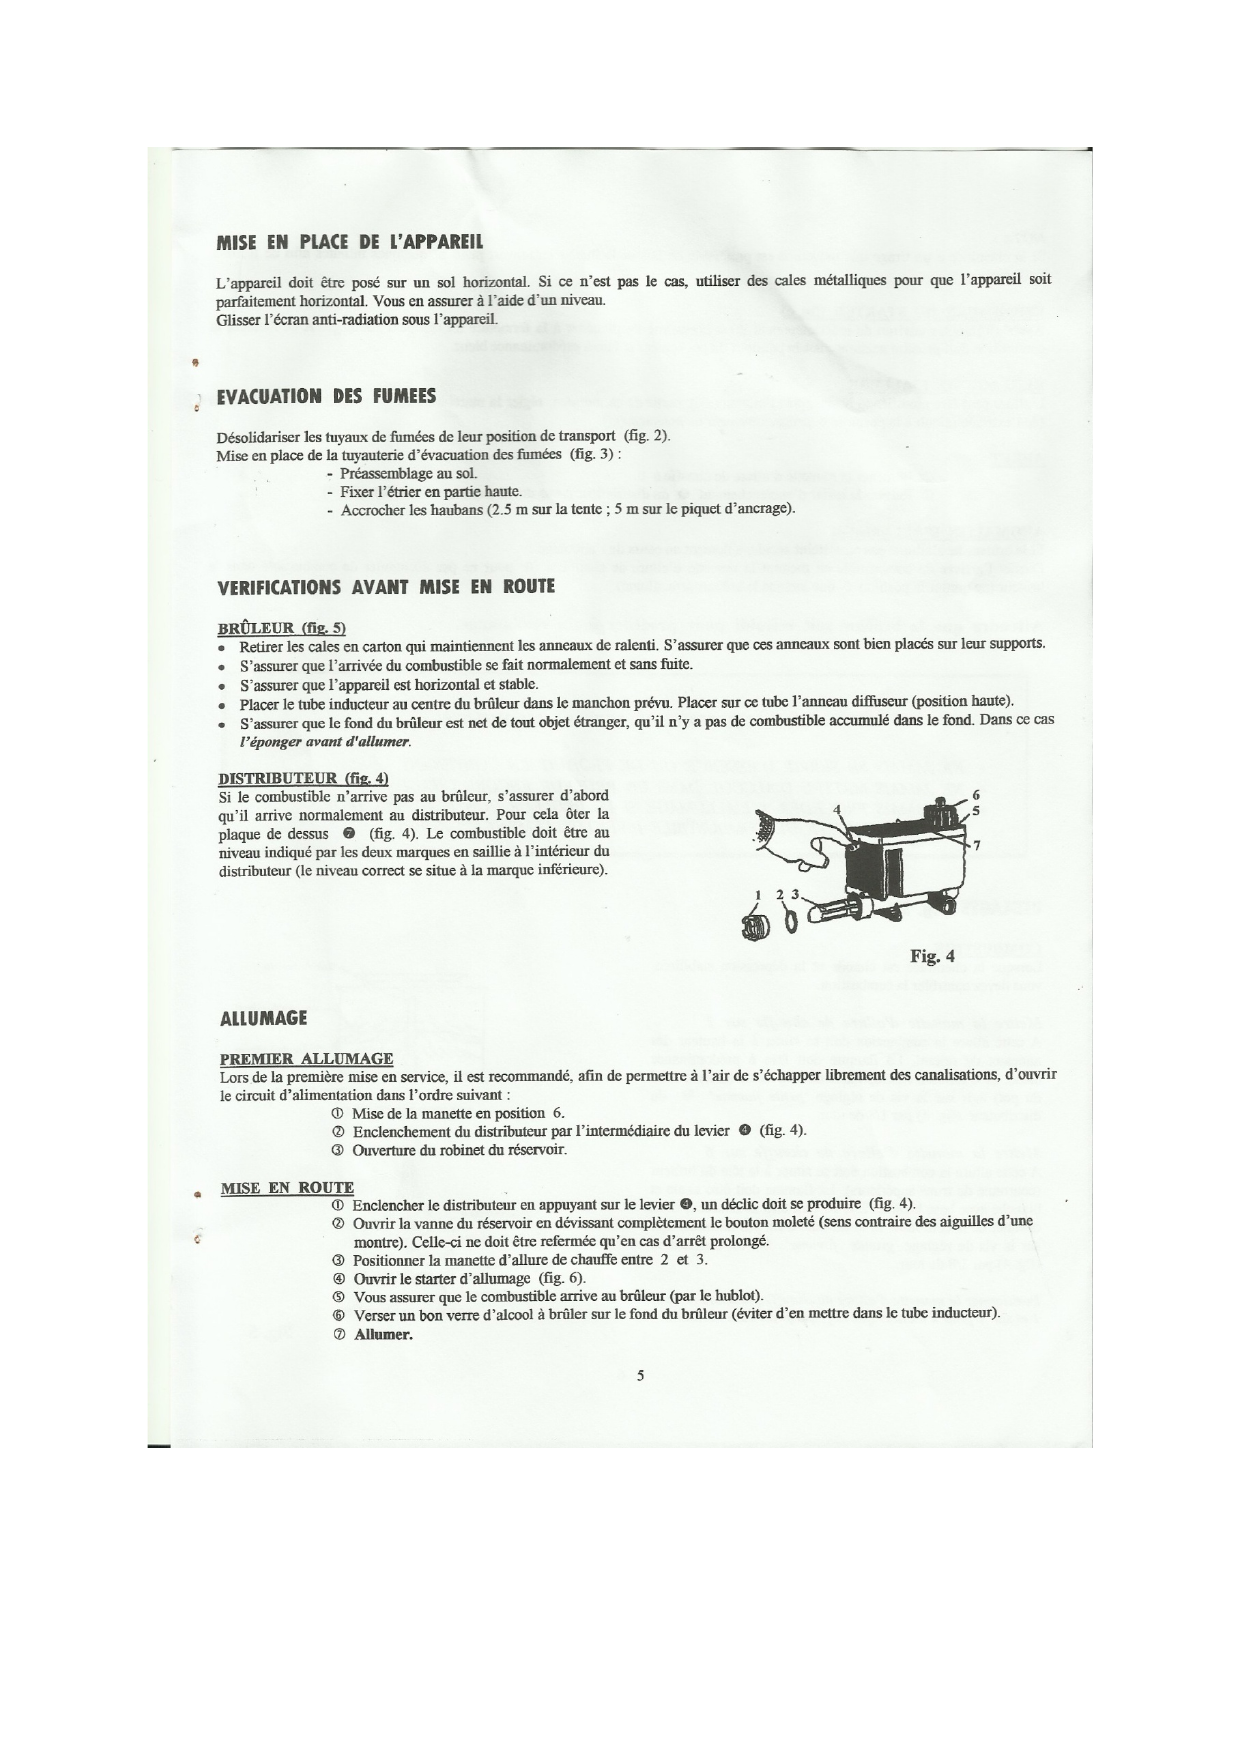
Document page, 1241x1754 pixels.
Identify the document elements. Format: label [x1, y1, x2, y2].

picture [147, 147, 1093, 1448]
